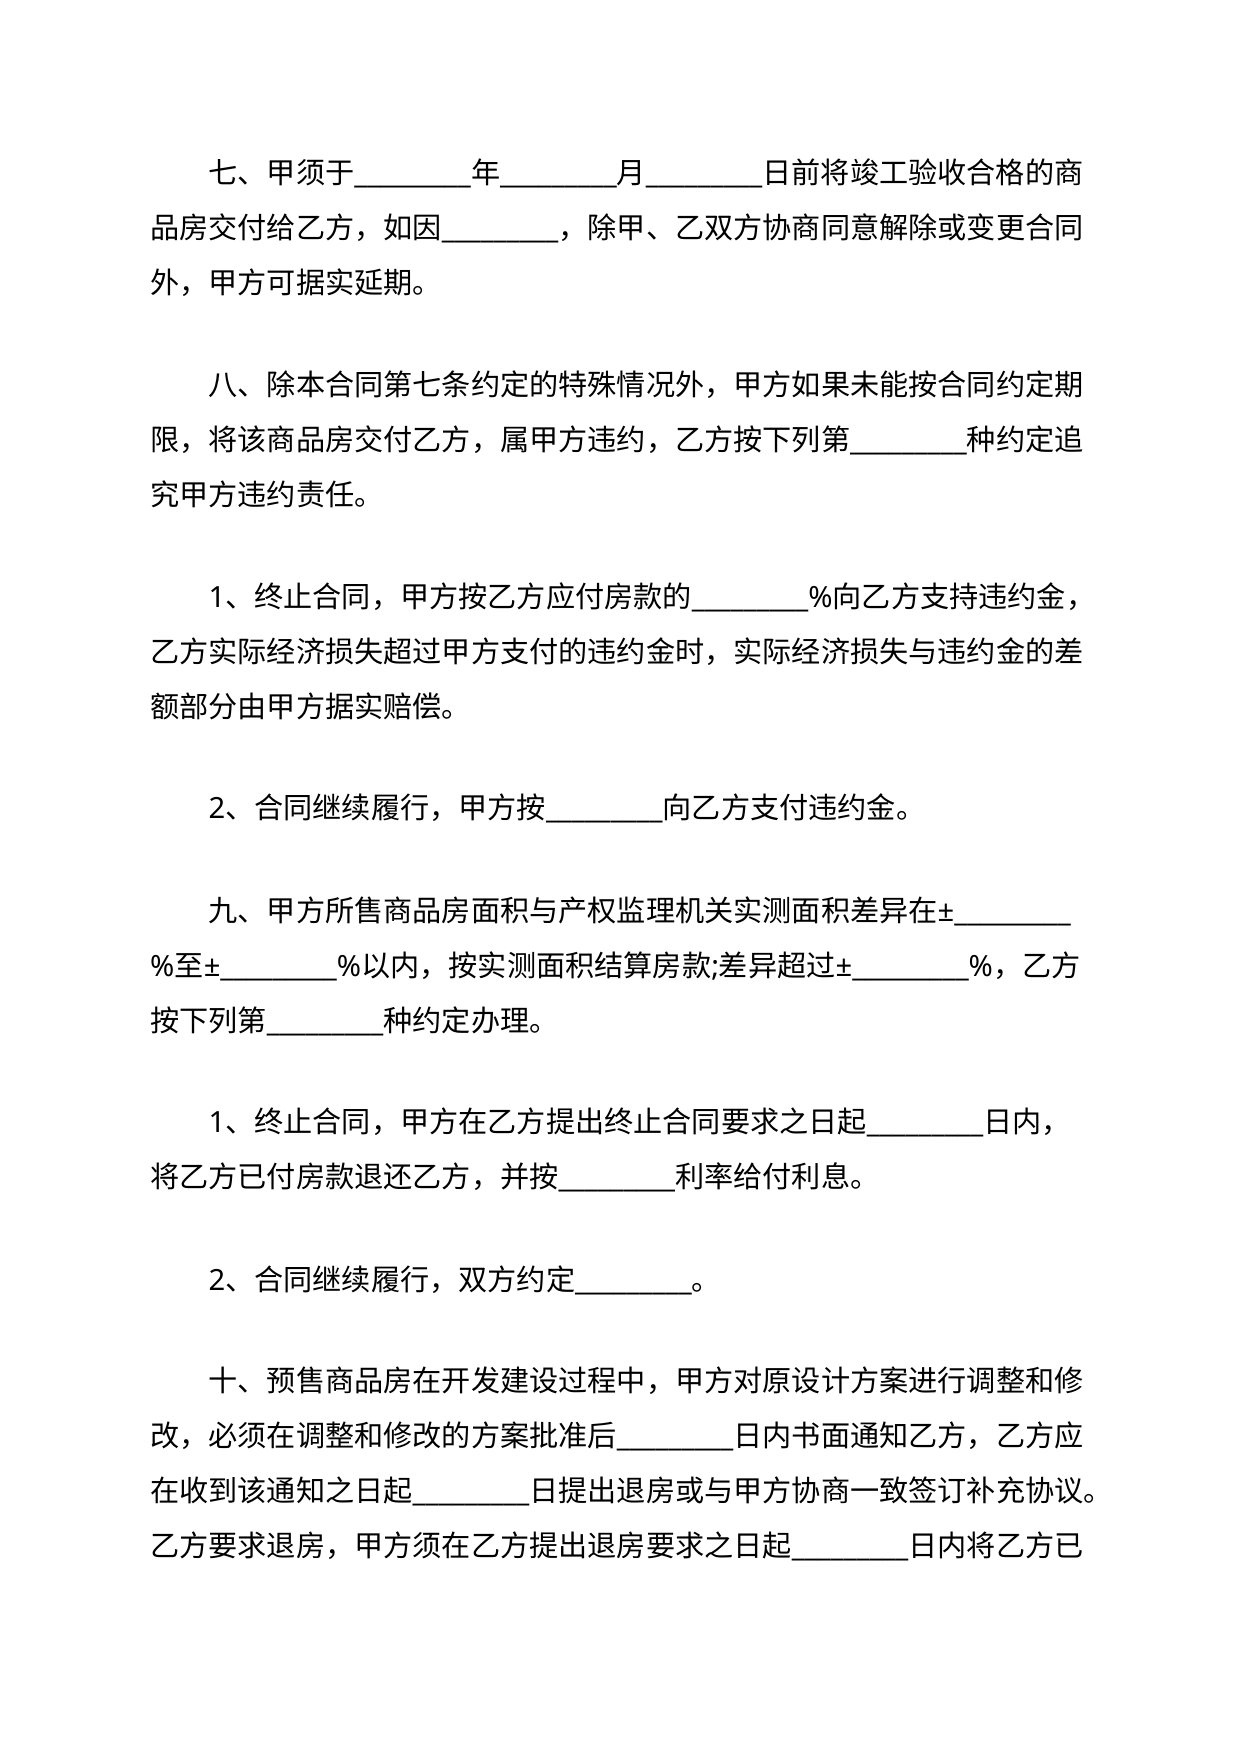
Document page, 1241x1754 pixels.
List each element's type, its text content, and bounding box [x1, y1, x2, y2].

text 2、合同继续履行，双方约定_________。 [150, 1256, 1090, 1298]
text 八、除本合同第七条约定的特殊情况外，甲方如果未能按合同约定期限，将该商品房交付乙方，属甲方违约，乙方按下列第_________种约定追究甲方违约责任。 [150, 362, 1090, 514]
text 1、终止合同，甲方按乙方应付房款的_________%向乙方支持违约金，乙方实际经济损失超过甲方支付的违约金时，实际经济损失与违约金的差额部分由甲方据实赔偿。 [150, 573, 1090, 726]
text 2、合同继续履行，甲方按_________向乙方支付违约金。 [150, 785, 1090, 827]
text 1、终止合同，甲方在乙方提出终止合同要求之日起_________日内，将乙方已付房款退还乙方，并按_________利率给付利息。 [150, 1099, 1090, 1196]
text 九、甲方所售商品房面积与产权监理机关实测面积差异在±_________%至±_________%以内，按实测面积结算房款;差异超过±_________%，乙方按下列第_________种约定办理。 [150, 887, 1090, 1039]
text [150, 1358, 1090, 1565]
text 七、甲须于_________年_________月_________日前将竣工验收合格的商品房交付给乙方，如因_________，除甲、乙双方协商同意解除或变更合同外，甲方可据实延期。 [150, 150, 1090, 302]
